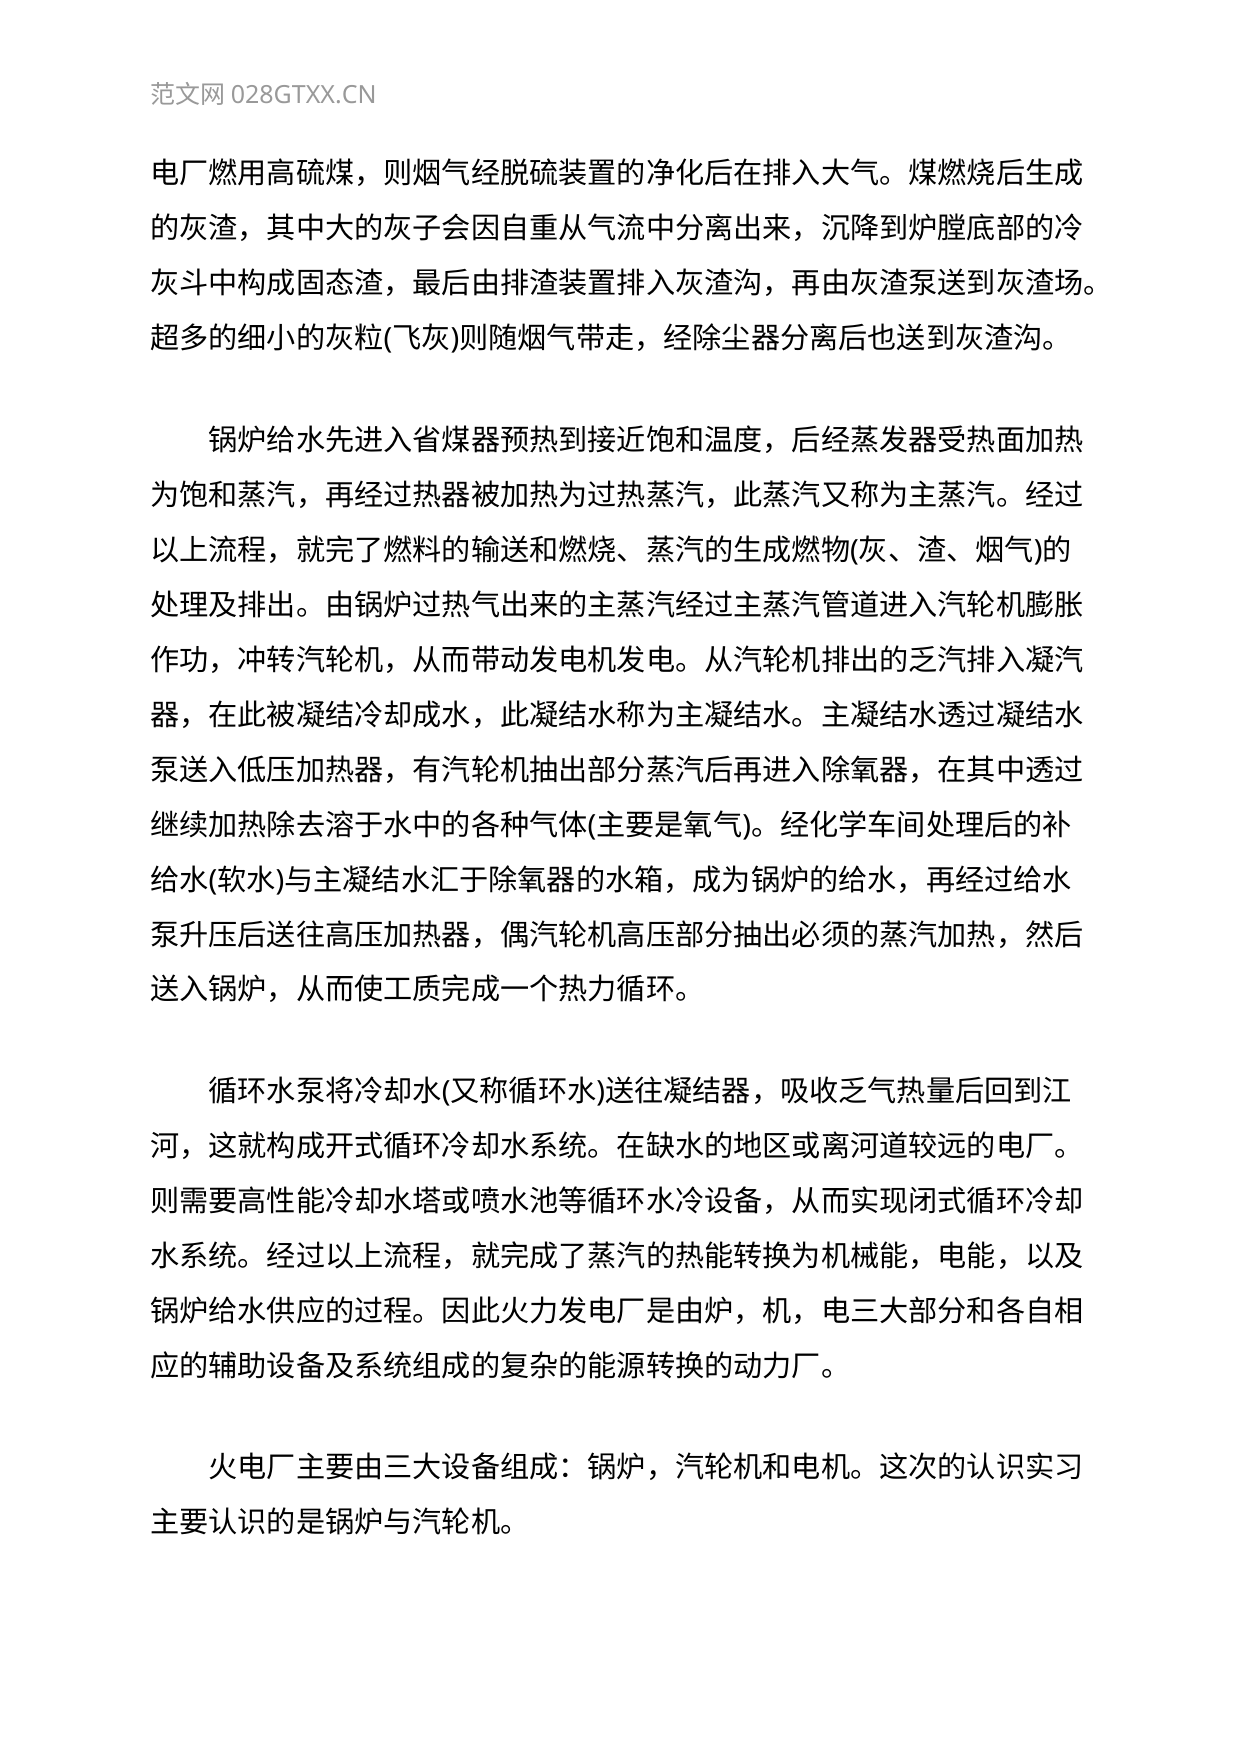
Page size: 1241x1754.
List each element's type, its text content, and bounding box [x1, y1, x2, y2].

text 循环水泵将冷却水(又称循环水)送往凝结器，吸收乏气热量后回到江河，这就构成开式循环冷却水系统。在缺水的地区或离河道较远的电厂。则需要高性能冷却水塔或喷水池等循环水冷设备，从而实现闭式循环冷却水系统。经过以上流程，就完成了蒸汽的热能转换为机械能，电能，以及锅炉给水供应的过程。因此火力发电厂是由炉，机，电三大部分和各自相应的辅助设备及系统组成的复杂的能源转换的动力厂。 [150, 1068, 1090, 1384]
text 锅炉给水先进入省煤器预热到接近饱和温度，后经蒸发器受热面加热为饱和蒸汽，再经过热器被加热为过热蒸汽，此蒸汽又称为主蒸汽。经过以上流程，就完了燃料的输送和燃烧、蒸汽的生成燃物(灰、渣、烟气)的处理及排出。由锅炉过热气出来的主蒸汽经过主蒸汽管道进入汽轮机膨胀作功，冲转汽轮机，从而带动发电机发电。从汽轮机排出的乏汽排入凝汽器，在此被凝结冷却成水，此凝结水称为主凝结水。主凝结水透过凝结水泵送入低压加热器，有汽轮机抽出部分蒸汽后再进入除氧器，在其中透过继续加热除去溶于水中的各种气体(主要是氧气)。经化学车间处理后的补给水(软水)与主凝结水汇于除氧器的水箱，成为锅炉的给水，再经过给水泵升压后送往高压加热器，偶汽轮机高压部分抽出必须的蒸汽加热，然后送入锅炉，从而使工质完成一个热力循环。 [150, 417, 1090, 1008]
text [150, 150, 1090, 357]
text 火电厂主要由三大设备组成：锅炉，汽轮机和电机。这次的认识实习主要认识的是锅炉与汽轮机。 [150, 1444, 1090, 1541]
